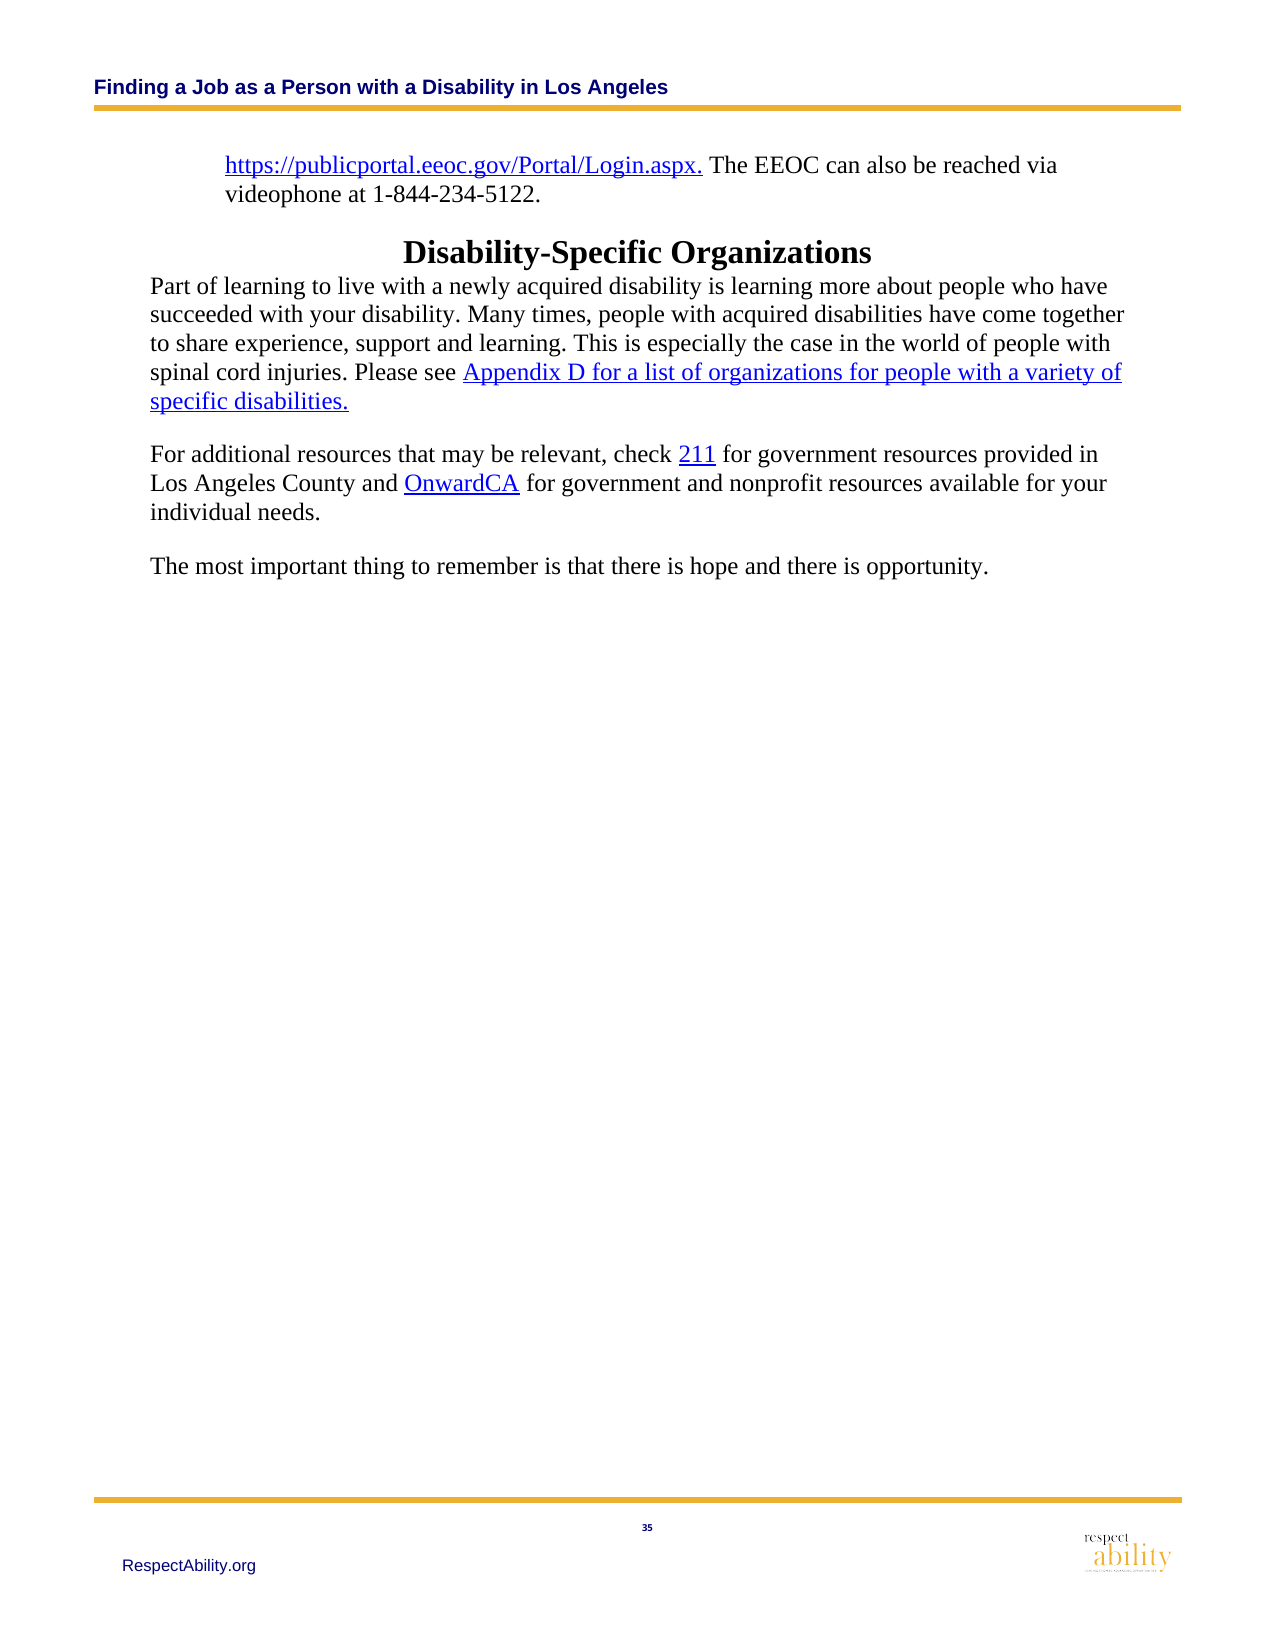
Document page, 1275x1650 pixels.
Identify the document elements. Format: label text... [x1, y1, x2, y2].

text The most important thing to remember is that there is hope and there is opportunity. [150, 551, 1125, 579]
text Part of learning to live with a newly acquired disability is learning more about people who have succeeded with your disability. Many times, people with acquired disabilities have come together to share experience, support and learning. This is especially the case in the world of people with spinal cord injuries. Please see Appendix D for a list of organizations for people with a variety of specific disabilities. [150, 271, 1125, 300]
text For additional resources that may be relevant, check 211 for government resources provided in Los Angeles County and OnwardCA for government and nonprofit resources available for your individual needs. [150, 439, 1125, 526]
text Part of learning to live with a newly acquired disability is learning more about people who have succeeded with your disability. Many times, people with acquired disabilities have come together to share experience, support and learning. This is especially the case in the world of people with spinal cord injuries. Please see Appendix D for a list of organizations for people with a variety of specific disabilities. [348, 328, 1125, 414]
picture [1084, 1533, 1172, 1572]
subtitle Disability-Specific Organizations [150, 232, 1125, 271]
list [187, 150, 1125, 207]
